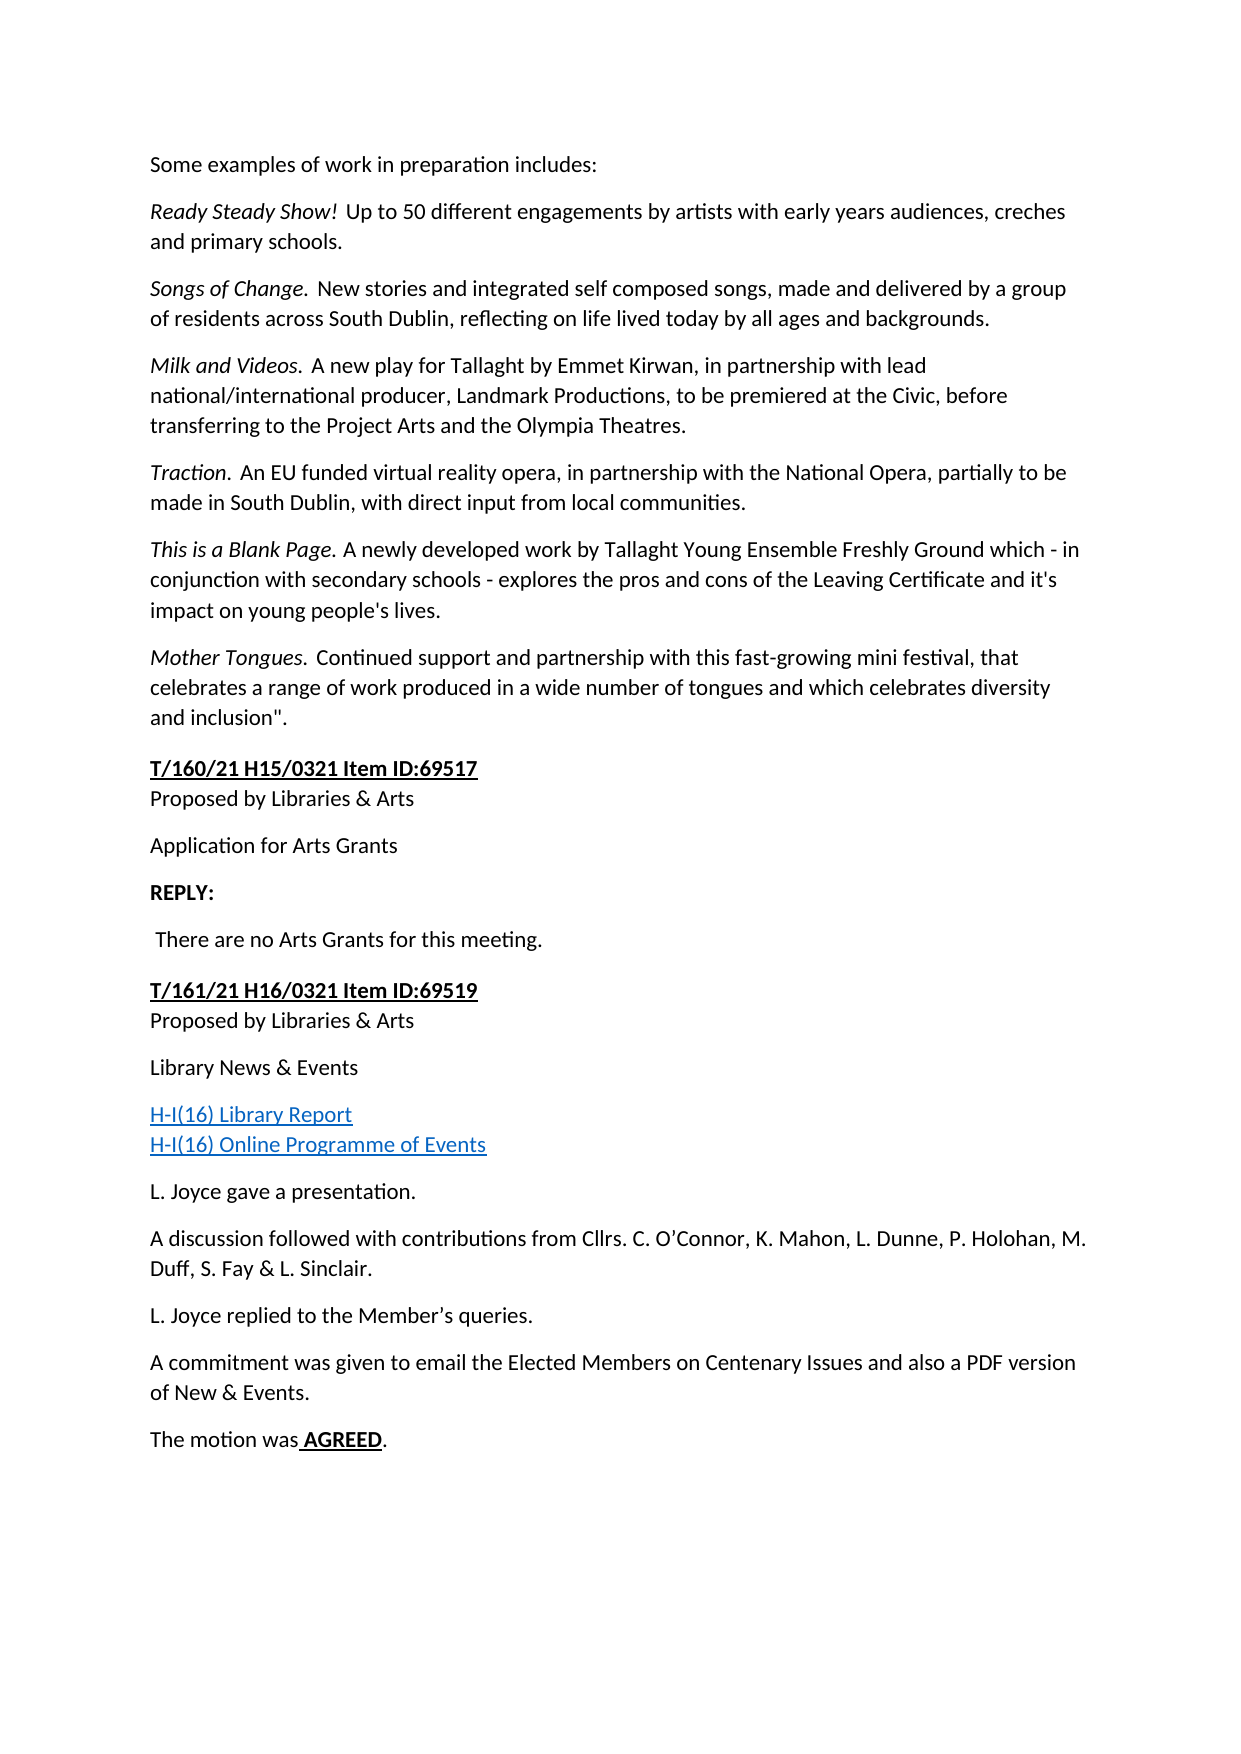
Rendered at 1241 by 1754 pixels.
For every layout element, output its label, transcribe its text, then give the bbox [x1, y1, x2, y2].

text Mother Tongues. Continued support and partnership with this fast-growing mini festival, that celebrates a range of work produced in a wide number of tongues and which celebrates diversity and inclusion". [150, 643, 1090, 731]
text There are no Arts Grants for this meeting. [150, 925, 1090, 953]
text Proposed by Libraries & Arts [150, 1006, 1090, 1034]
text Proposed by Libraries & Arts [150, 784, 1090, 812]
text H-I(16) Library Report H-I(16) Online Programme of Events [150, 1100, 1090, 1158]
text Ready Steady Show! Up to 50 different engagements by artists with early years audiences, creches and primary schools. [150, 197, 1090, 255]
subtitle T/161/21 H16/0321 Item ID:69519 [150, 976, 1090, 1004]
text Library News & Events [150, 1053, 1090, 1081]
text L. Joyce gave a presentation. [150, 1177, 1090, 1205]
text A commitment was given to email the Elected Members on Centenary Issues and also a PDF version of New & Events. [150, 1348, 1090, 1406]
text REPLY: [150, 878, 1090, 906]
text Application for Arts Grants [150, 831, 1090, 859]
text A discussion followed with contributions from Cllrs. C. O’Connor, K. Mahon, L. Dunne, P. Holohan, M. Duff, S. Fay & L. Sinclair. [150, 1224, 1090, 1282]
text The motion was AGREED. [150, 1425, 1090, 1453]
text L. Joyce replied to the Member’s queries. [150, 1301, 1090, 1329]
text Traction. An EU funded virtual reality opera, in partnership with the National Opera, partially to be made in South Dublin, with direct input from local communities. [150, 458, 1090, 517]
subtitle T/160/21 H15/0321 Item ID:69517 [150, 754, 1090, 782]
text Milk and Videos. A new play for Tallaght by Emmet Kirwan, in partnership with lead national/international producer, Landmark Productions, to be premiered at the Civic, before transferring to the Project Arts and the Olympia Theatres. [150, 351, 1090, 439]
text Some examples of work in preparation includes: [150, 150, 1090, 178]
text This is a Blank Page. A newly developed work by Tallaght Young Ensemble Freshly Ground which - in conjunction with secondary schools - explores the pros and cons of the Leaving Certificate and it's impact on young people's lives. [150, 535, 1090, 624]
text Songs of Change. New stories and integrated self composed songs, made and delivered by a group of residents across South Dublin, reflecting on life lived today by all ages and backgrounds. [150, 274, 1090, 332]
